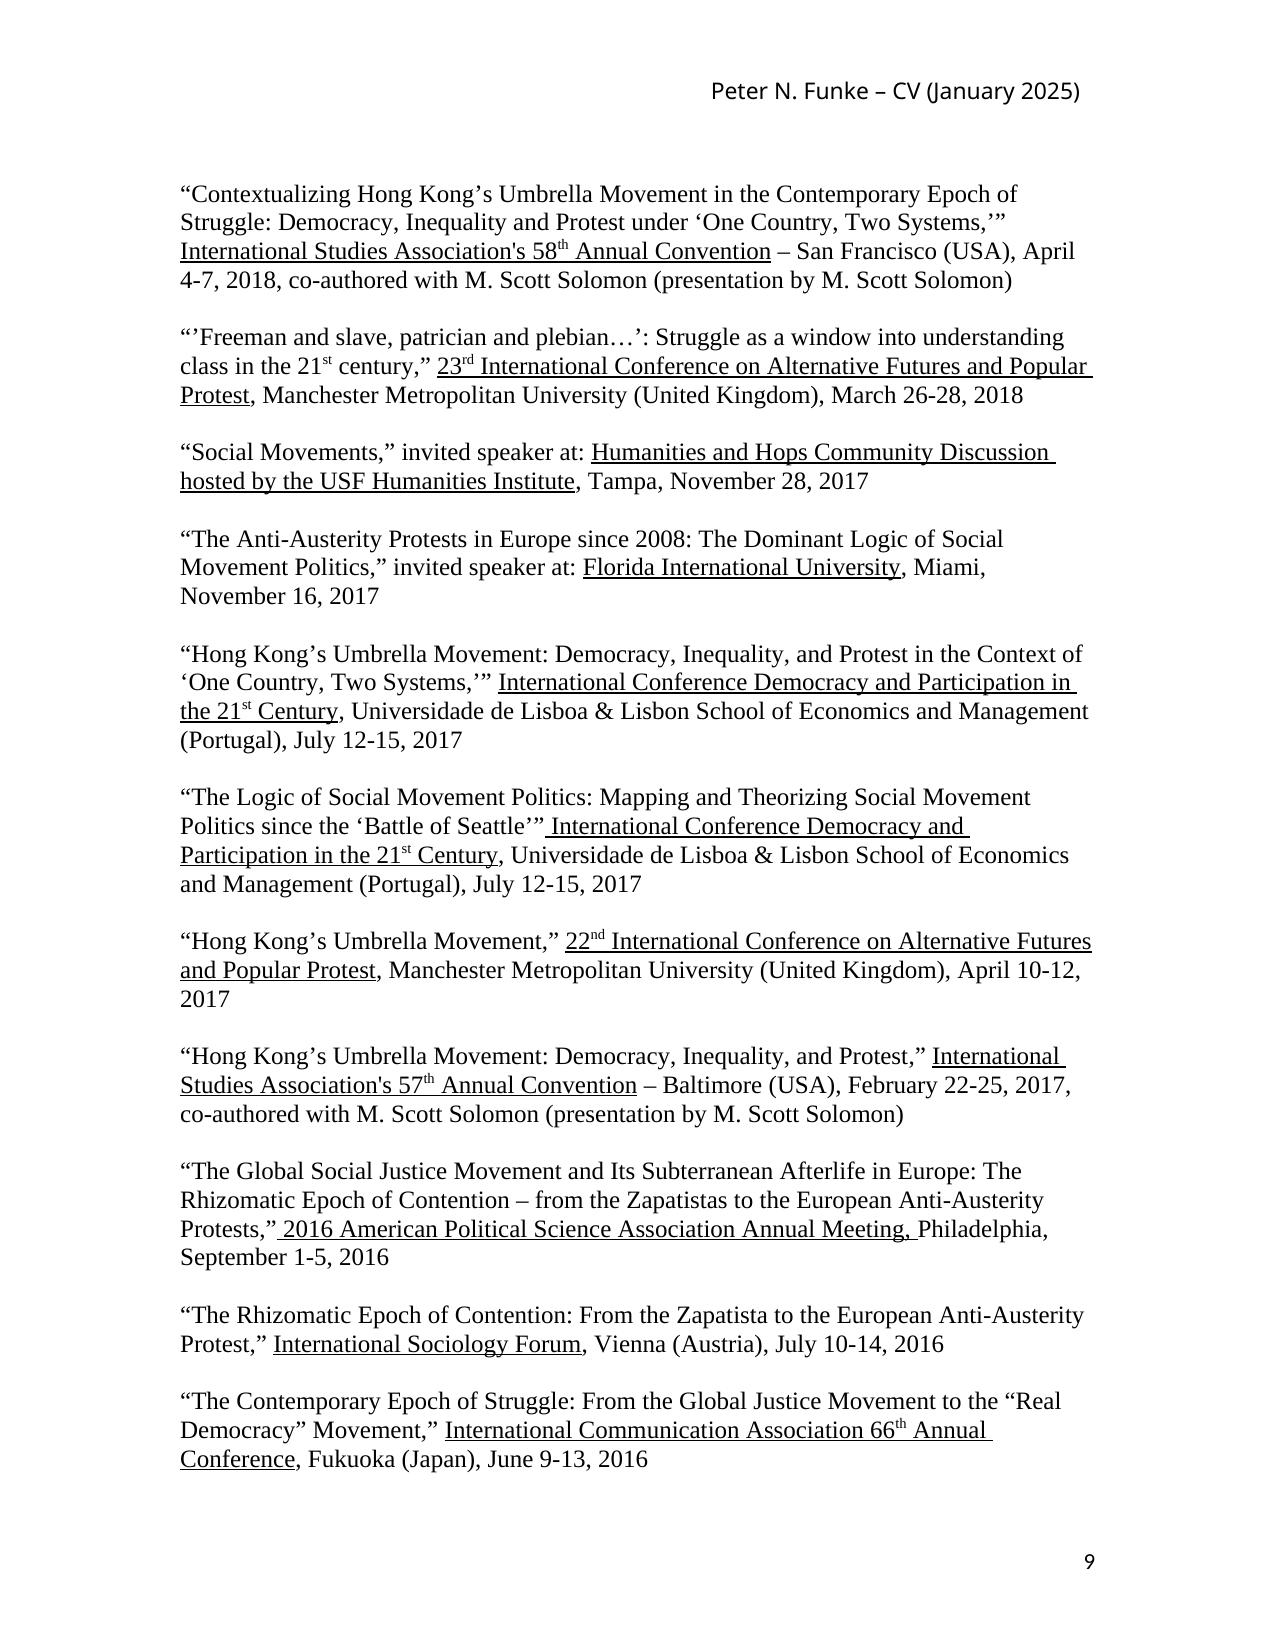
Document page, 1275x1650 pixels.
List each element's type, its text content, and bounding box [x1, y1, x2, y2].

text “Hong Kong’s Umbrella Movement: Democracy, Inequality, and Protest in the Context of ‘One Country, Two Systems,’” International Conference Democracy and Participation in the 21st Century, Universidade de Lisboa & Lisbon School of Economics and Management (Portugal), July 12-15, 2017 [180, 639, 1095, 754]
text “Hong Kong’s Umbrella Movement: Democracy, Inequality, and Protest,” International Studies Association's 57th Annual Convention – Baltimore (USA), February 22-25, 2017, co-authored with M. Scott Solomon (presentation by M. Scott Solomon) [180, 1041, 1095, 1127]
text “Contextualizing Hong Kong’s Umbrella Movement in the Contemporary Epoch of Struggle: Democracy, Inequality and Protest under ‘One Country, Two Systems,’” International Studies Association's 58th Annual Convention – San Francisco (USA), April 4-7, 2018, co-authored with M. Scott Solomon (presentation by M. Scott Solomon) [180, 179, 1095, 294]
text “The Contemporary Epoch of Struggle: From the Global Justice Movement to the “Real Democracy” Movement,” International Communication Association 66th Annual Conference, Fukuoka (Japan), June 9-13, 2016 [180, 1386, 1095, 1472]
text “Social Movements,” invited speaker at: Humanities and Hops Community Discussion hosted by the USF Humanities Institute, Tampa, November 28, 2017 [180, 437, 1095, 495]
text “The Rhizomatic Epoch of Contention: From the Zapatista to the European Anti-Austerity Protest,” International Sociology Forum, Vienna (Austria), July 10-14, 2016 [180, 1300, 1095, 1357]
text “The Anti-Austerity Protests in Europe since 2008: The Dominant Logic of Social Movement Politics,” invited speaker at: Florida International University, Miami, November 16, 2017 [180, 524, 1095, 610]
text “’Freeman and slave, patrician and plebian…’: Struggle as a window into understanding class in the 21st century,” 23rd International Conference on Alternative Futures and Popular Protest, Manchester Metropolitan University (United Kingdom), March 26-28, 2018 [180, 322, 1095, 409]
text “The Logic of Social Movement Politics: Mapping and Theorizing Social Movement Politics since the ‘Battle of Seattle’” International Conference Democracy and Participation in the 21st Century, Universidade de Lisboa & Lisbon School of Economics and Management (Portugal), July 12-15, 2017 [180, 782, 1095, 897]
text “The Global Social Justice Movement and Its Subterranean Afterlife in Europe: The Rhizomatic Epoch of Contention – from the Zapatistas to the European Anti-Austerity Protests,” 2016 American Political Science Association Annual Meeting, Philadelphia, September 1-5, 2016 [180, 1156, 1095, 1271]
text “Hong Kong’s Umbrella Movement,” 22nd International Conference on Alternative Futures and Popular Protest, Manchester Metropolitan University (United Kingdom), April 10-12, 2017 [180, 926, 1095, 1012]
